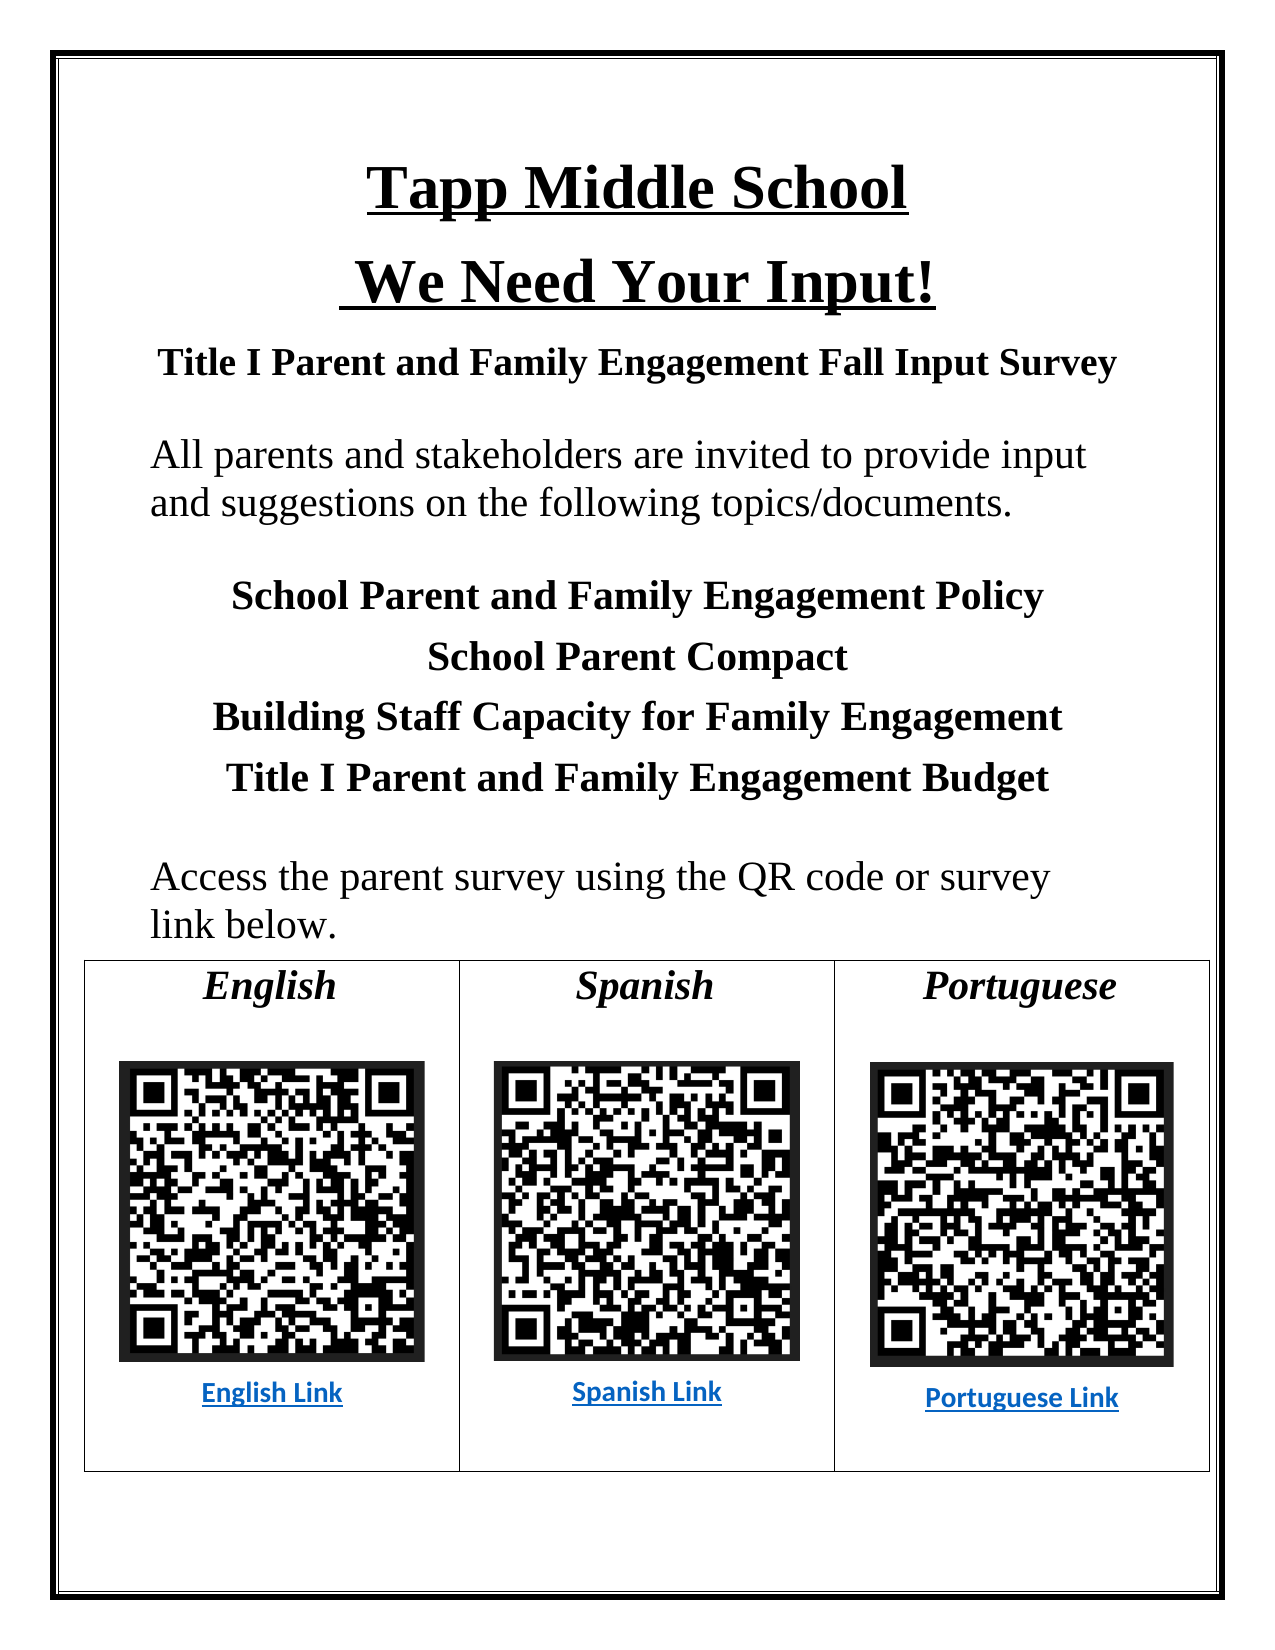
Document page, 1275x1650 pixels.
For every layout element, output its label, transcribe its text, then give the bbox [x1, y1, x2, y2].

text Title I Parent and Family Engagement Fall Input Survey [150, 339, 1125, 384]
picture [493, 1061, 800, 1361]
text All parents and stakeholders are invited to provide input and suggestions on the following topics/documents. [150, 430, 1125, 526]
picture [870, 1062, 1174, 1367]
table_header Portuguese Portuguese Link [835, 961, 1209, 1471]
table_header Spanish Spanish Link [460, 961, 834, 1471]
text School Parent Compact [150, 631, 1125, 679]
text School Parent and Family Engagement Policy [150, 571, 1125, 619]
text Tapp Middle School [150, 150, 1125, 222]
table_header English English Link [85, 961, 459, 1471]
text Access the parent survey using the QR code or survey link below. [150, 851, 1125, 947]
picture [119, 1061, 425, 1362]
text We Need Your Input! [150, 244, 1125, 316]
text Building Staff Capacity for Family Engagement [150, 692, 1125, 739]
text Title I Parent and Family Engagement Budget [150, 752, 1125, 800]
